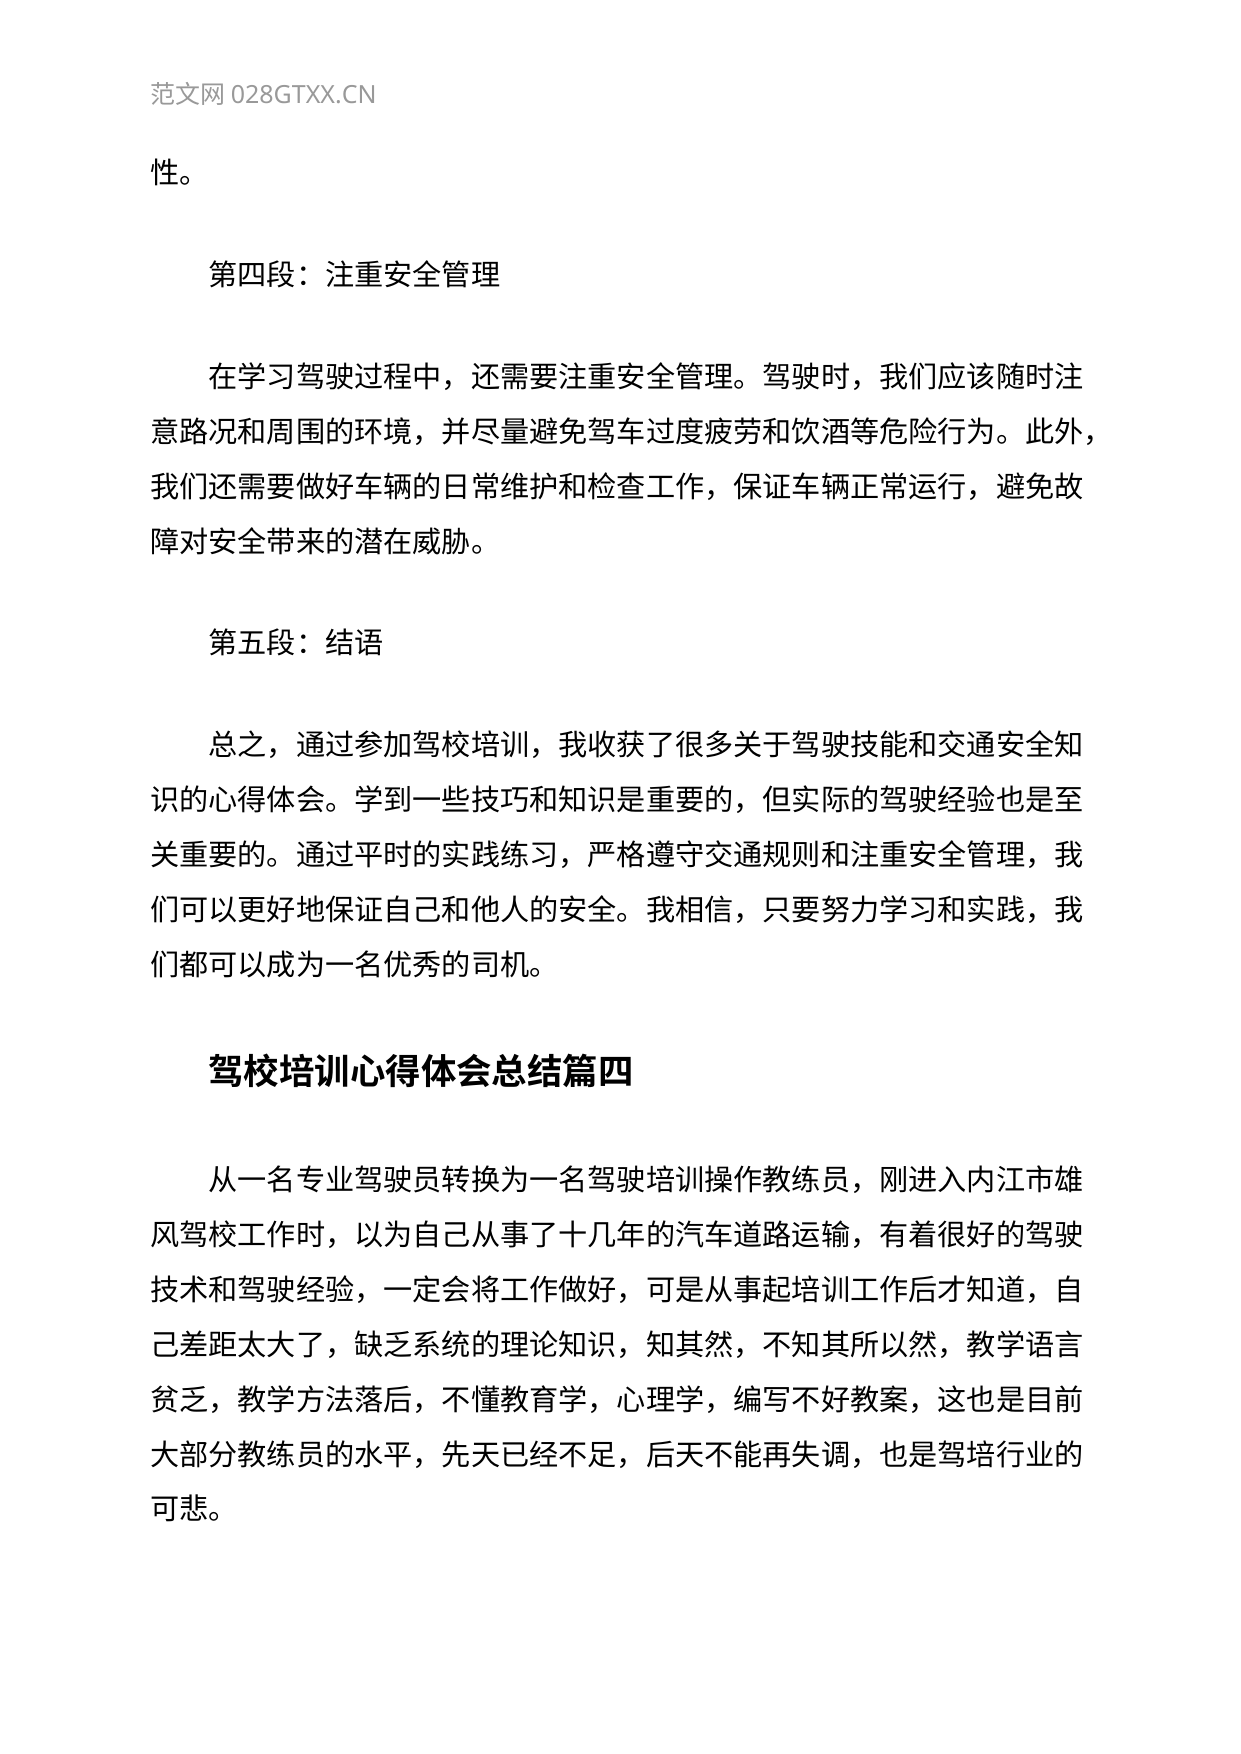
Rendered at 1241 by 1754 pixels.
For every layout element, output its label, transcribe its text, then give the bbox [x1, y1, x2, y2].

text 第五段：结语 [150, 620, 1090, 662]
text 在学习驾驶过程中，还需要注重安全管理。驾驶时，我们应该随时注意路况和周围的环境，并尽量避免驾车过度疲劳和饮酒等危险行为。此外，我们还需要做好车辆的日常维护和检查工作，保证车辆正常运行，避免故障对安全带来的潜在威胁。 [150, 353, 1090, 561]
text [150, 150, 1090, 192]
text 驾校培训心得体会总结篇四 [150, 1043, 1090, 1094]
text 第四段：注重安全管理 [150, 252, 1090, 294]
text 从一名专业驾驶员转换为一名驾驶培训操作教练员，刚进入内江市雄风驾校工作时，以为自己从事了十几年的汽车道路运输，有着很好的驾驶技术和驾驶经验，一定会将工作做好，可是从事起培训工作后才知道，自己差距太大了，缺乏系统的理论知识，知其然，不知其所以然，教学语言贫乏，教学方法落后，不懂教育学，心理学，编写不好教案，这也是目前大部分教练员的水平，先天已经不足，后天不能再失调，也是驾培行业的可悲。 [150, 1157, 1090, 1528]
text 总之，通过参加驾校培训，我收获了很多关于驾驶技能和交通安全知识的心得体会。学到一些技巧和知识是重要的，但实际的驾驶经验也是至关重要的。通过平时的实践练习，严格遵守交通规则和注重安全管理，我们可以更好地保证自己和他人的安全。我相信，只要努力学习和实践，我们都可以成为一名优秀的司机。 [150, 722, 1090, 984]
